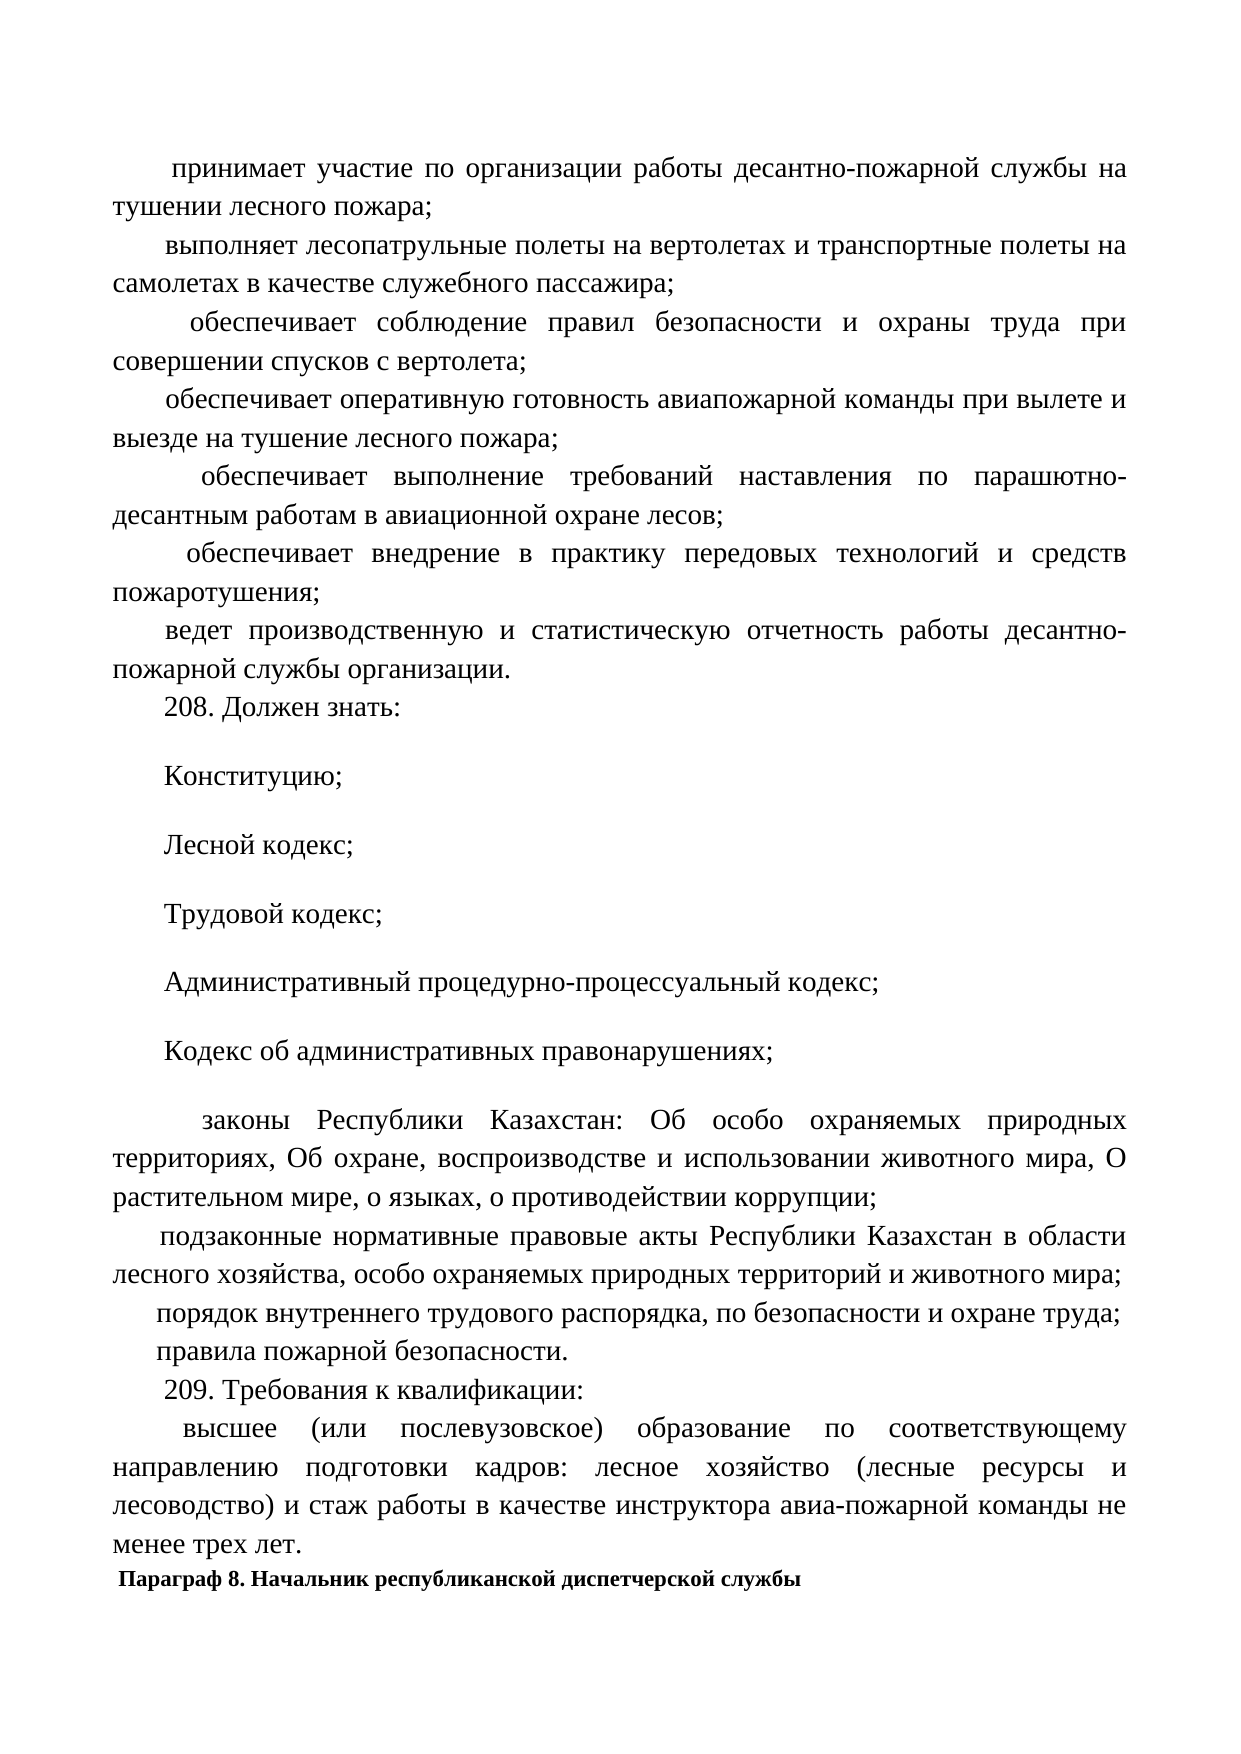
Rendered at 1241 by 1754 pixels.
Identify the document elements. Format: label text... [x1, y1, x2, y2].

text Конституцию; [112, 758, 1128, 792]
text обеспечивает оперативную готовность авиапожарной команды при вылете и выезде на тушение лесного пожара; [112, 381, 1128, 453]
text Административный процедурно-процессуальный кодекс; [112, 964, 1128, 998]
text Трудовой кодекс; [112, 896, 1128, 929]
text Параграф 8. Начальник республиканской диспетчерской службы [112, 1564, 1128, 1591]
text высшее (или послевузовское) образование по соответствующему направлению подготовки кадров: лесное хозяйство (лесные ресурсы и лесоводство) и стаж работы в качестве инструктора авиа-пожарной команды не менее трех лет. [112, 1410, 1128, 1559]
text 209. Требования к квалификации: [112, 1372, 1128, 1405]
text 208. Должен знать: [112, 689, 1128, 723]
text принимает участие по организации работы десантно-пожарной службы на тушении лесного пожара; [112, 150, 1128, 222]
text обеспечивает выполнение требований наставления по парашютно-десантным работам в авиационной охране лесов; [112, 458, 1128, 530]
text Лесной кодекс; [112, 827, 1128, 861]
text обеспечивает соблюдение правил безопасности и охраны труда при совершении спусков с вертолета; [112, 304, 1128, 376]
text законы Республики Казахстан: Об особо охраняемых природных территориях, Об охране, воспроизводстве и использовании животного мира, О растительном мире, о языках, о противодействии коррупции; [112, 1102, 1128, 1213]
text ведет производственную и статистическую отчетность работы десантно-пожарной службы организации. [112, 612, 1128, 684]
text обеспечивает внедрение в практику передовых технологий и средств пожаротушения; [112, 535, 1128, 607]
text подзаконные нормативные правовые акты Республики Казахстан в области лесного хозяйства, особо охраняемых природных территорий и животного мира; [112, 1218, 1128, 1290]
text правила пожарной безопасности. [112, 1333, 1128, 1367]
text Кодекс об административных правонарушениях; [112, 1033, 1128, 1067]
text выполняет лесопатрульные полеты на вертолетах и транспортные полеты на самолетах в качестве служебного пассажира; [112, 227, 1128, 299]
text порядок внутреннего трудового распорядка, по безопасности и охране труда; [112, 1295, 1128, 1328]
